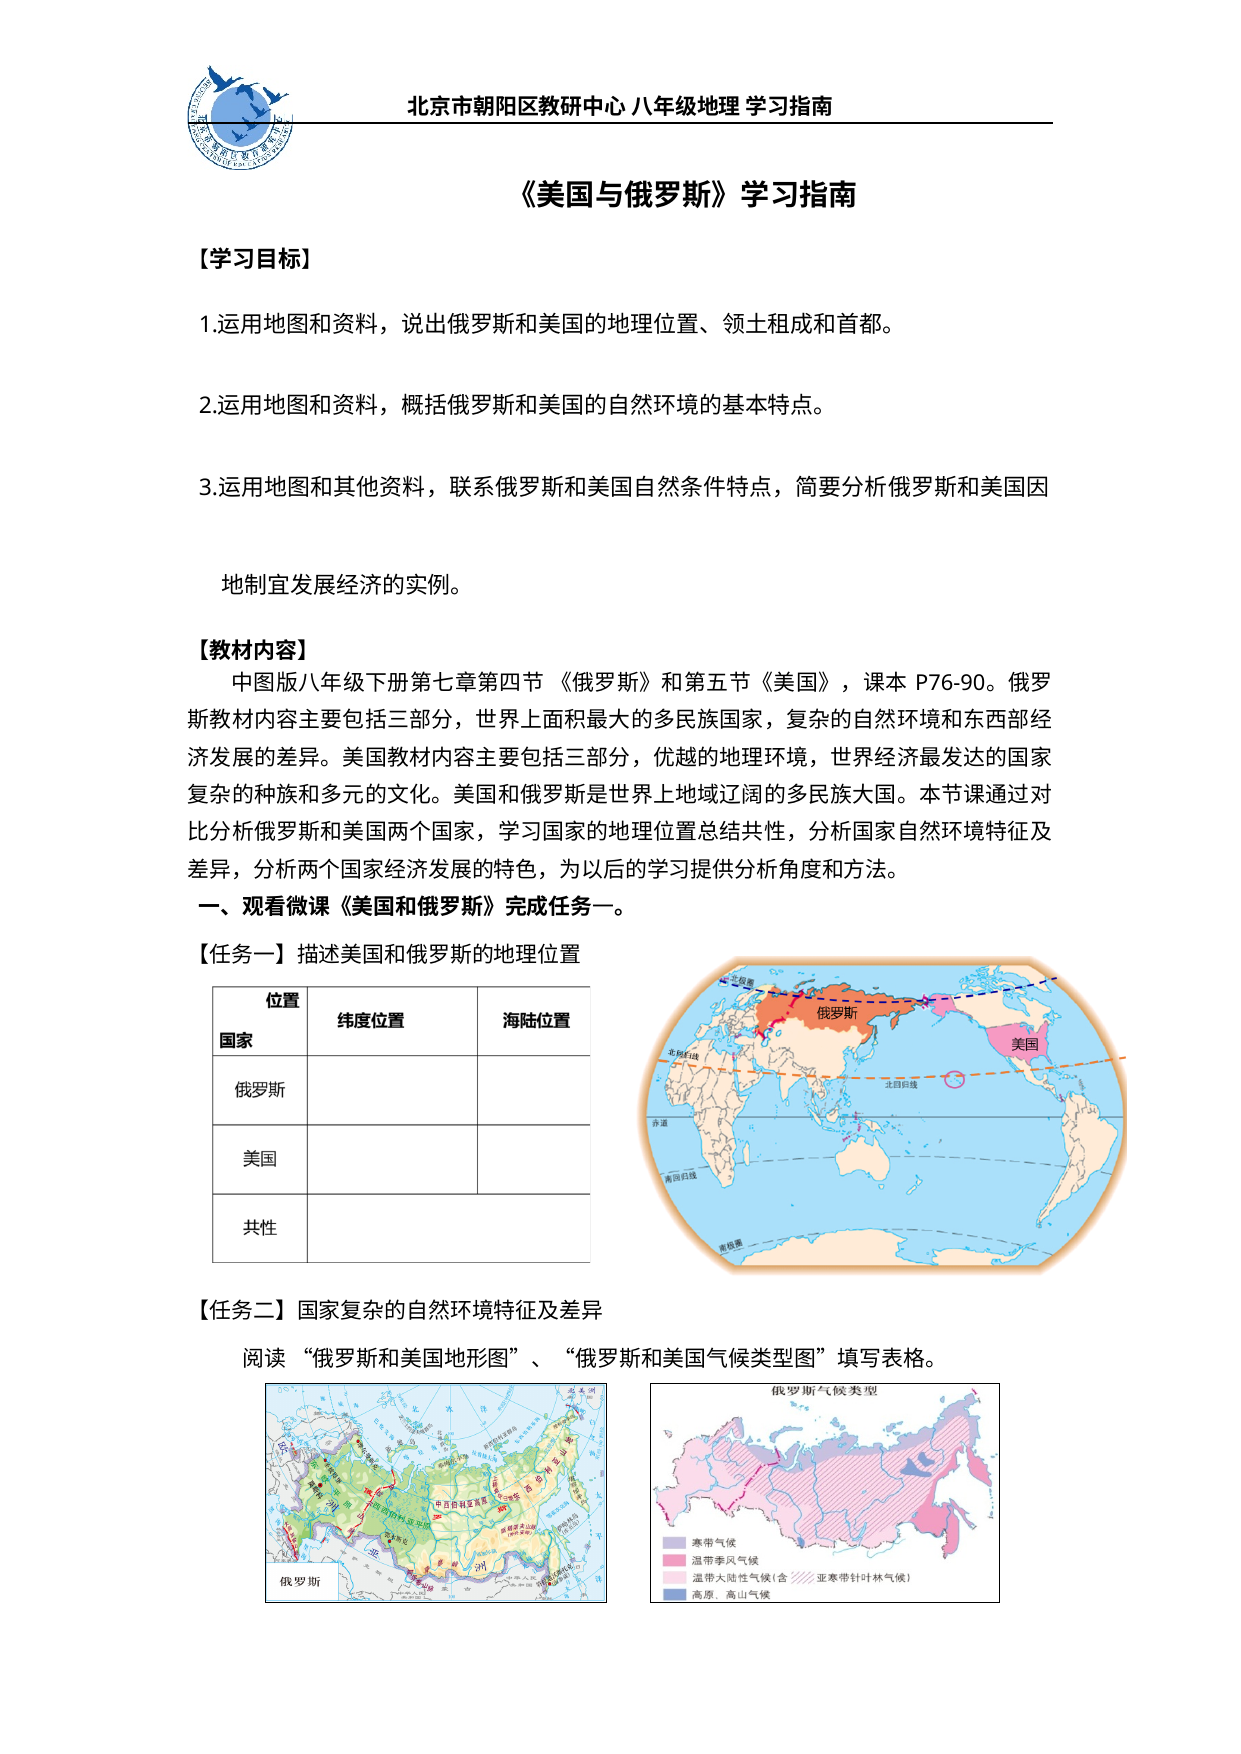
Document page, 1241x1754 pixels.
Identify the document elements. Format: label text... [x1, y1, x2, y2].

text 【任务一】描述美国和俄罗斯的地理位置 [187, 937, 1053, 969]
text 《美国与俄罗斯》学习指南 [187, 160, 1053, 225]
text 【任务二】国家复杂的自然环境特征及差异 [187, 1292, 1053, 1325]
picture [212, 985, 591, 1263]
picture [651, 1384, 999, 1602]
text 2.运用地图和资料，概括俄罗斯和美国的自然环境的基本特点。 [198, 371, 1053, 436]
text 中图版八年级下册第七章第四节 《俄罗斯》和第五节《美国》，课本P76-90。俄罗斯教材内容主要包括三部分，世界上面积最大的多民族国家，复杂的自然环境和东西部经济发展的差异。美国教材内容主要包括三部分，优越的地理环境，世界经济最发达的国家，复杂的种族和多元的文化。美国和俄罗斯是世界上地域辽阔的多民族大国。本节课通过对比分析俄罗斯和美国两个国家，学习国家的地理位置总结共性，分析国家自然环境特征及差异，分析两个国家经济发展的特色，为以后的学习提供分析角度和方法。 [187, 665, 1053, 884]
picture [187, 65, 293, 160]
picture [266, 1384, 606, 1602]
text 阅读 “俄罗斯和美国地形图”、“俄罗斯和美国气候类型图”填写表格。 [187, 1341, 1053, 1373]
text 【教材内容】 [187, 632, 1053, 665]
picture [633, 956, 1127, 1287]
text 1.运用地图和资料，说出俄罗斯和美国的地理位置、领土租成和首都。 [198, 290, 1053, 355]
text 3.运用地图和其他资料，联系俄罗斯和美国自然条件特点，简要分析俄罗斯和美国因地制宜发展经济的实例。 [198, 453, 1053, 616]
text 一、观看微课《美国和俄罗斯》完成任务一。 [198, 888, 1053, 921]
text 【学习目标】 [187, 225, 1053, 290]
